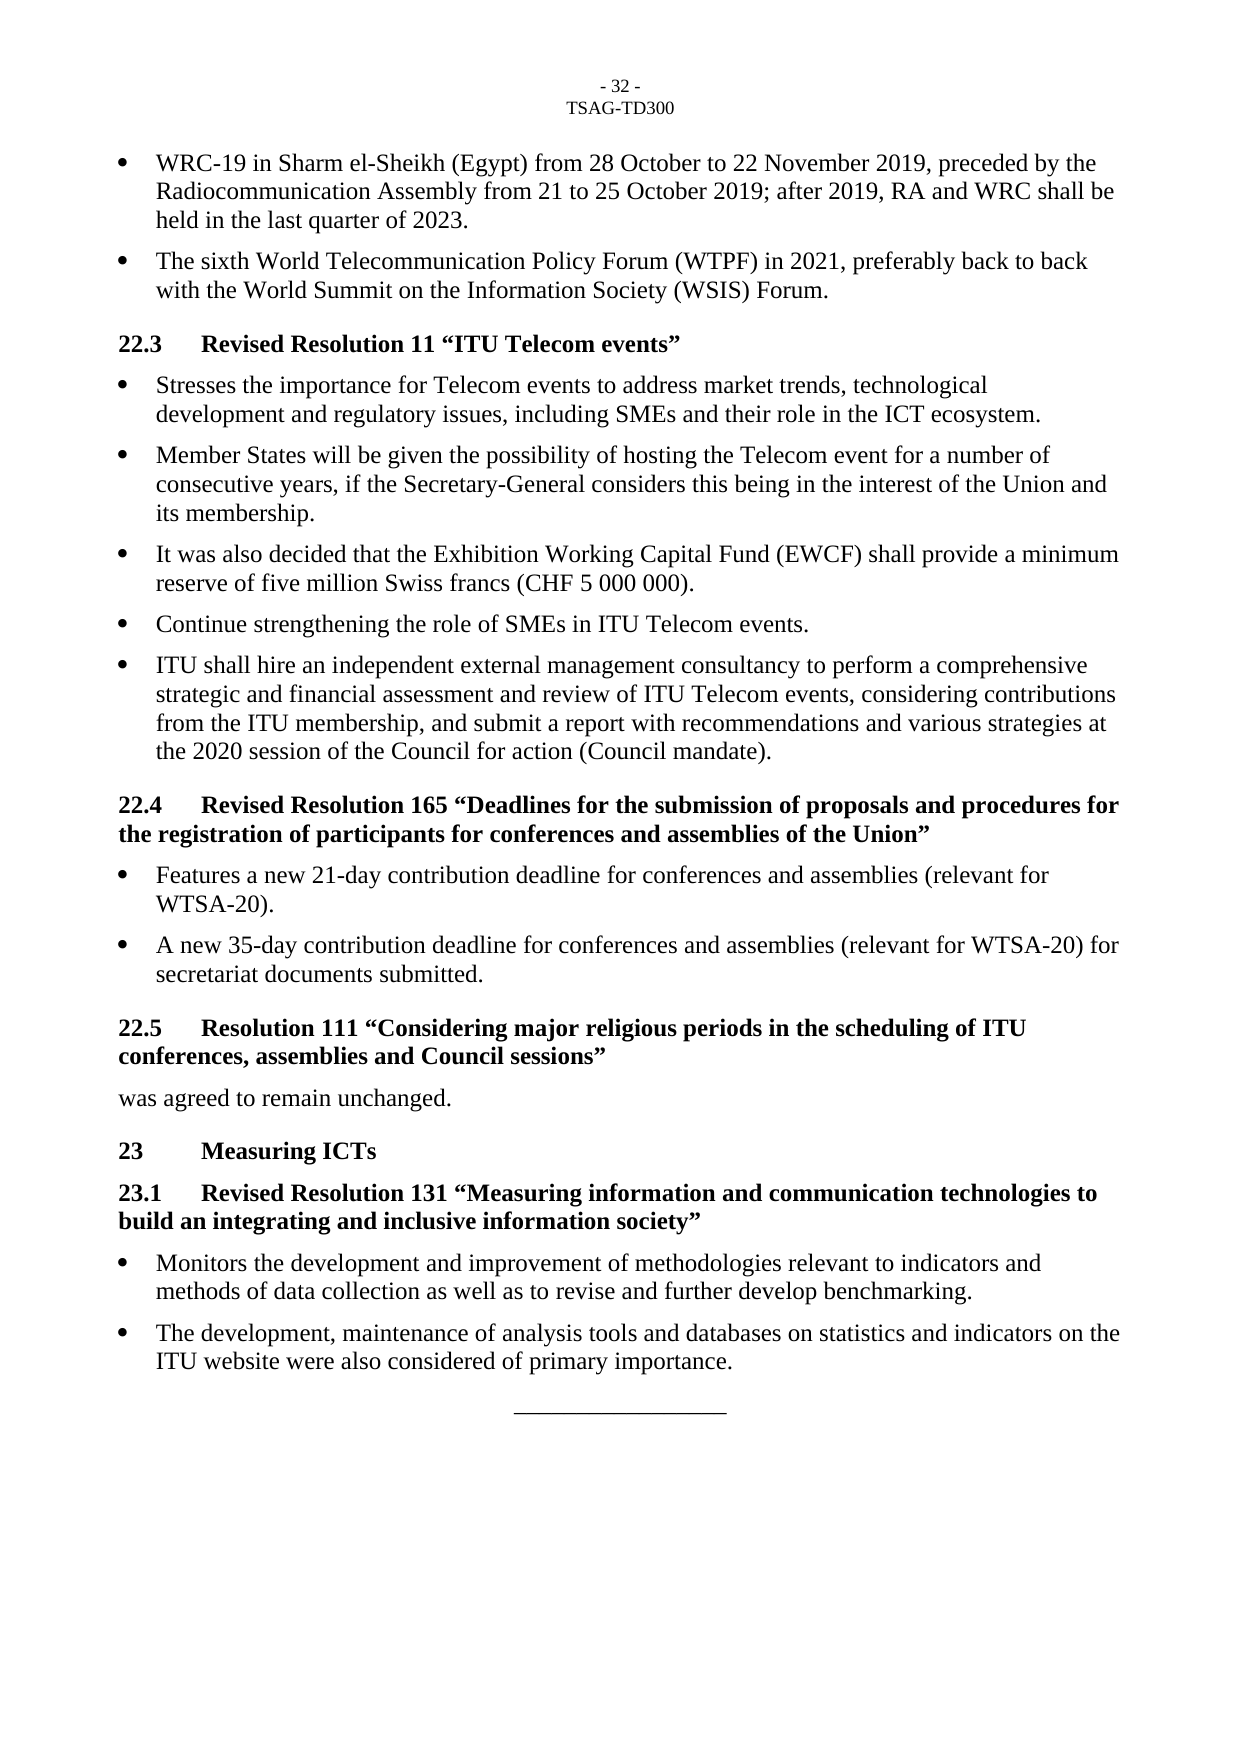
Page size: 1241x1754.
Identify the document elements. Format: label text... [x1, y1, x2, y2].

subtitle 22.5 Resolution 111 “Considering major religious periods in the scheduling of ITU conferences, assemblies and Council sessions” [118, 1013, 1122, 1070]
text _________________ [118, 1388, 1122, 1416]
subtitle 22.4 Revised Resolution 165 “Deadlines for the submission of proposals and procedures for the registration of participants for conferences and assemblies of the Union” [118, 790, 1122, 848]
list Features a new 21-day contribution deadline for conferences and assemblies (relevant for WTSA-20). [118, 860, 1122, 918]
subtitle 23 Measuring ICTs [118, 1136, 1122, 1165]
list The development, maintenance of analysis tools and databases on statistics and indicators on the ITU website were also considered of primary importance. [118, 1318, 1122, 1375]
list Continue strengthening the role of SMEs in ITU Telecom events. [118, 609, 1122, 638]
list Monitors the development and improvement of methodologies relevant to indicators and methods of data collection as well as to revise and further develop benchmarking. [118, 1248, 1122, 1305]
text was agreed to remain unchanged. [118, 1083, 1122, 1111]
list The sixth World Telecommunication Policy Forum (WTPF) in 2021, preferably back to back with the World Summit on the Information Society (WSIS) Forum. [118, 246, 1122, 304]
list Member States will be given the possibility of hosting the Telecom event for a number of consecutive years, if the Secretary-General considers this being in the interest of the Union and its membership. [118, 440, 1122, 526]
subtitle 23.1 Revised Resolution 131 “Measuring information and communication technologies to build an integrating and inclusive information society” [118, 1178, 1122, 1235]
list ITU shall hire an independent external management consultancy to perform a comprehensive strategic and financial assessment and review of ITU Telecom events, considering contributions from the ITU membership, and submit a report with recommendations and various strategies at the 2020 session of the Council for action (Council mandate). [118, 650, 1122, 765]
list Stresses the importance for Telecom events to address market trends, technological development and regulatory issues, including SMEs and their role in the ICT ecosystem. [118, 370, 1122, 428]
list A new 35-day contribution deadline for conferences and assemblies (relevant for WTSA-20) for secretariat documents submitted. [118, 930, 1122, 988]
list WRC-19 in Sharm el-Sheikh (Egypt) from 28 October to 22 November 2019, preceded by the Radiocommunication Assembly from 21 to 25 October 2019; after 2019, RA and WRC shall be held in the last quarter of 2023. [118, 148, 1122, 234]
list It was also decided that the Exhibition Working Capital Fund (EWCF) shall provide a minimum reserve of five million Swiss francs (CHF 5 000 000). [118, 539, 1122, 596]
subtitle 22.3 Revised Resolution 11 “ITU Telecom events” [118, 329, 1122, 358]
